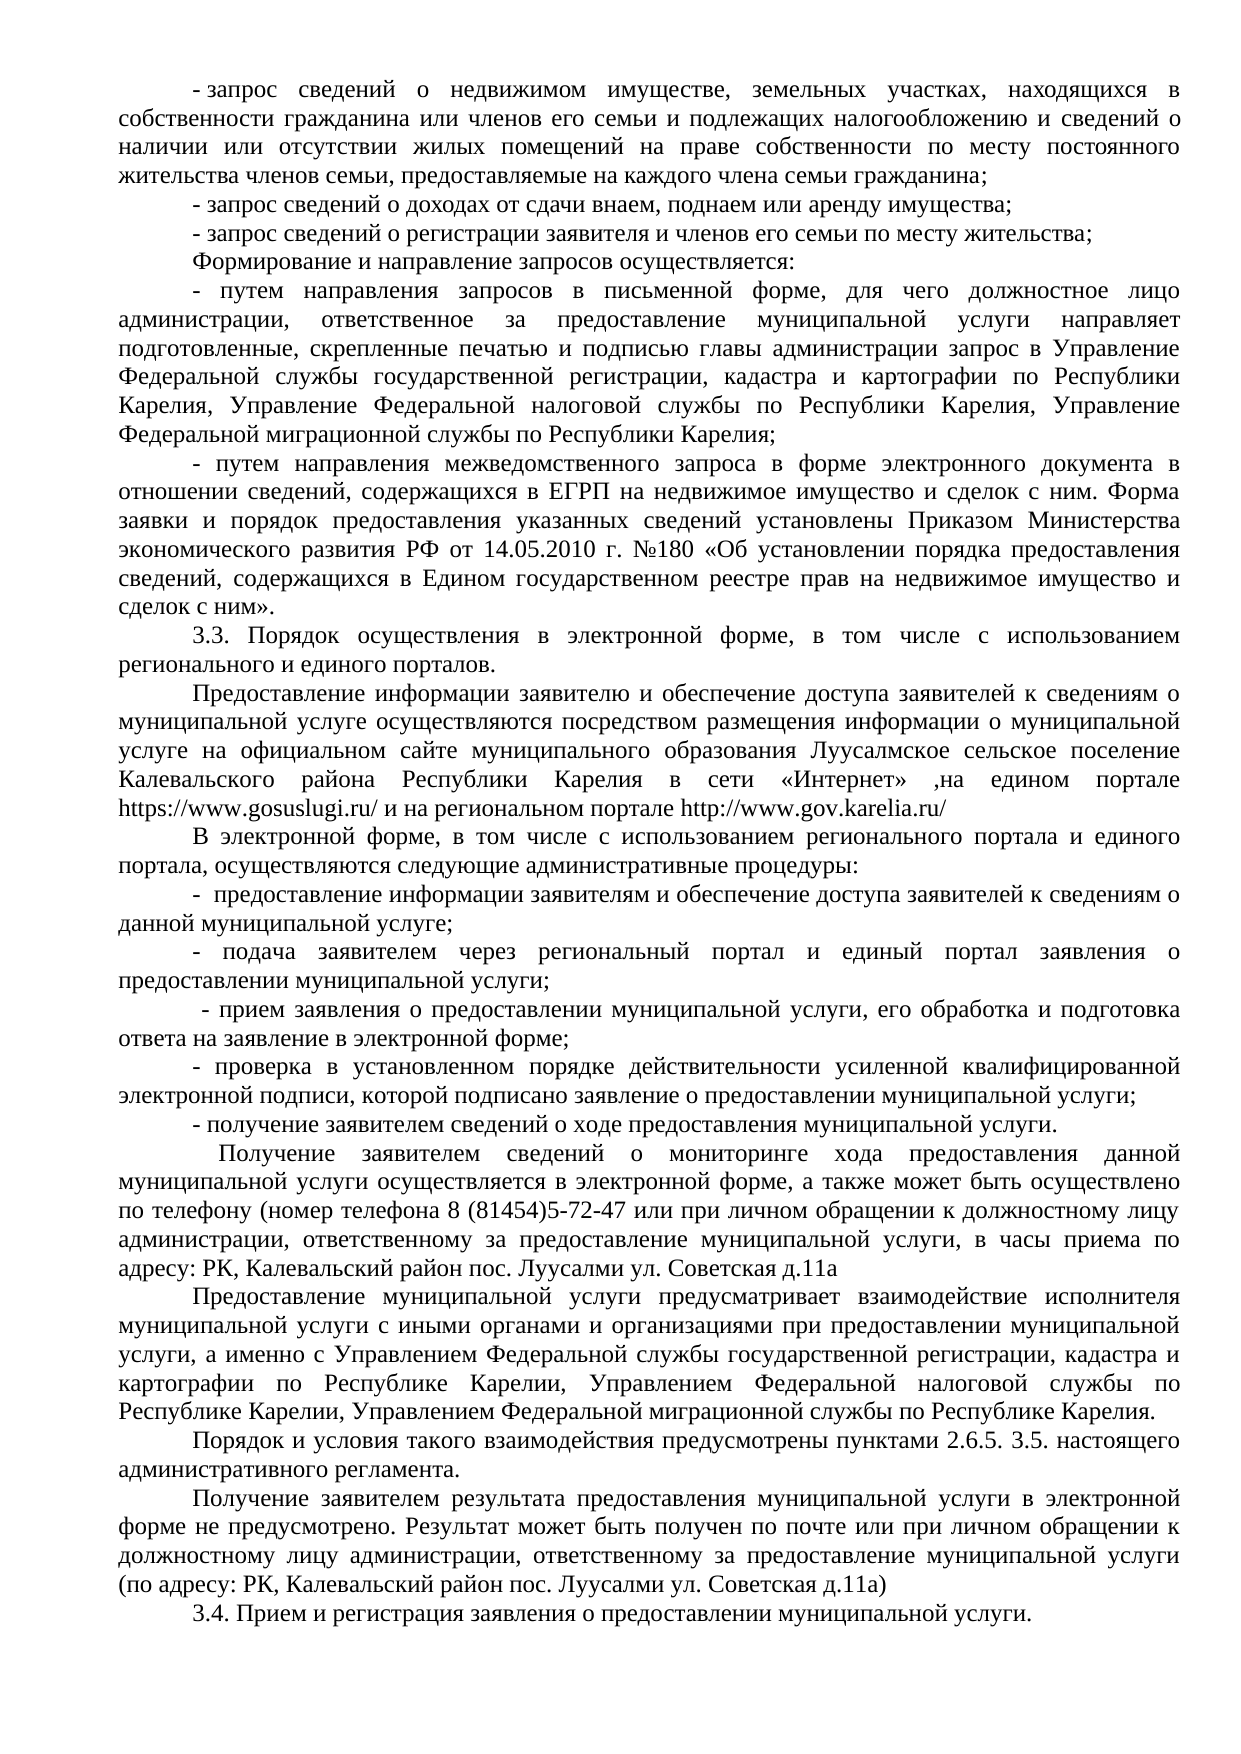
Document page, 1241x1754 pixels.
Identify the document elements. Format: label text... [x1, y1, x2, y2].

text Формирование и направление запросов осуществляется: [118, 246, 1181, 275]
text Получение заявителем результата предоставления муниципальной услуги в электронной форме не предусмотрено. Результат может быть получен по почте или при личном обращении к должностному лицу администрации, ответственному за предоставление муниципальной услуги (по адресу: РК, Калевальский район пос. Луусалми ул. Советская д.11а) [118, 1483, 1181, 1598]
text 3.4. Прием и регистрация заявления о предоставлении муниципальной услуги. [118, 1598, 1181, 1626]
text - путем направления межведомственного запроса в форме электронного документа в отношении сведений, содержащихся в ЕГРП на недвижимое имущество и сделок с ним. Форма заявки и порядок предоставления указанных сведений установлены Приказом Министерства экономического развития РФ от 14.05.2010 г. №180 «Об установлении порядка предоставления сведений, содержащихся в Едином государственном реестре прав на недвижимое имущество и сделок с ним». [118, 448, 1181, 620]
text Получение заявителем сведений о мониторинге хода предоставления данной муниципальной услуги осуществляется в электронной форме, а также может быть осуществлено по телефону (номер телефона 8 (81454)5-72-47 или при личном обращении к должностному лицу администрации, ответственному за предоставление муниципальной услуги, в часы приема по адресу: РК, Калевальский район пос. Луусалми ул. Советская д.11а [118, 1138, 1181, 1281]
text - запрос сведений о регистрации заявителя и членов его семьи по месту жительства; [118, 218, 1181, 246]
text - подача заявителем через региональный портал и единый портал заявления о предоставлении муниципальной услуги; [118, 936, 1181, 994]
text - запрос сведений о недвижимом имуществе, земельных участках, находящихся в собственности гражданина или членов его семьи и подлежащих налогообложению и сведений о наличии или отсутствии жилых помещений на праве собственности по месту постоянного жительства членов семьи, предоставляемые на каждого члена семьи гражданина; [118, 74, 1181, 189]
text В электронной форме, в том числе с использованием регионального портала и единого портала, осуществляются следующие административные процедуры: [118, 821, 1181, 879]
text Предоставление муниципальной услуги предусматривает взаимодействие исполнителя муниципальной услуги с иными органами и организациями при предоставлении муниципальной услуги, а именно с Управлением Федеральной службы государственной регистрации, кадастра и картографии по Республике Карелии, Управлением Федеральной налоговой службы по Республике Карелии, Управлением Федеральной миграционной службы по Республике Карелия. [118, 1281, 1181, 1425]
text - путем направления запросов в письменной форме, для чего должностное лицо администрации, ответственное за предоставление муниципальной услуги направляет подготовленные, скрепленные печатью и подписью главы администрации запрос в Управление Федеральной службы государственной регистрации, кадастра и картографии по Республики Карелия, Управление Федеральной налоговой службы по Республики Карелия, Управление Федеральной миграционной службы по Республики Карелия; [118, 275, 1181, 448]
text - предоставление информации заявителям и обеспечение доступа заявителей к сведениям о данной муниципальной услуге; [118, 879, 1181, 936]
text - прием заявления о предоставлении муниципальной услуги, его обработка и подготовка ответа на заявление в электронной форме; [118, 994, 1181, 1051]
text 3.3. Порядок осуществления в электронной форме, в том числе с использованием регионального и единого порталов. [118, 620, 1181, 678]
text Предоставление информации заявителю и обеспечение доступа заявителей к сведениям о муниципальной услуге осуществляются посредством размещения информации о муниципальной услуге на официальном сайте муниципального образования Луусалмское сельское поселение Калевальского района Республики Карелия в сети «Интернет» ,на едином портале https://www.gosuslugi.ru/ и на региональном портале http://www.gov.karelia.ru/ [118, 678, 1181, 821]
text - проверка в установленном порядке действительности усиленной квалифицированной электронной подписи, которой подписано заявление о предоставлении муниципальной услуги; [118, 1051, 1181, 1109]
text - запрос сведений о доходах от сдачи внаем, поднаем или аренду имущества; [118, 189, 1181, 218]
text Порядок и условия такого взаимодействия предусмотрены пунктами 2.6.5. 3.5. настоящего административного регламента. [118, 1425, 1181, 1483]
text - получение заявителем сведений о ходе предоставления муниципальной услуги. [118, 1109, 1181, 1138]
